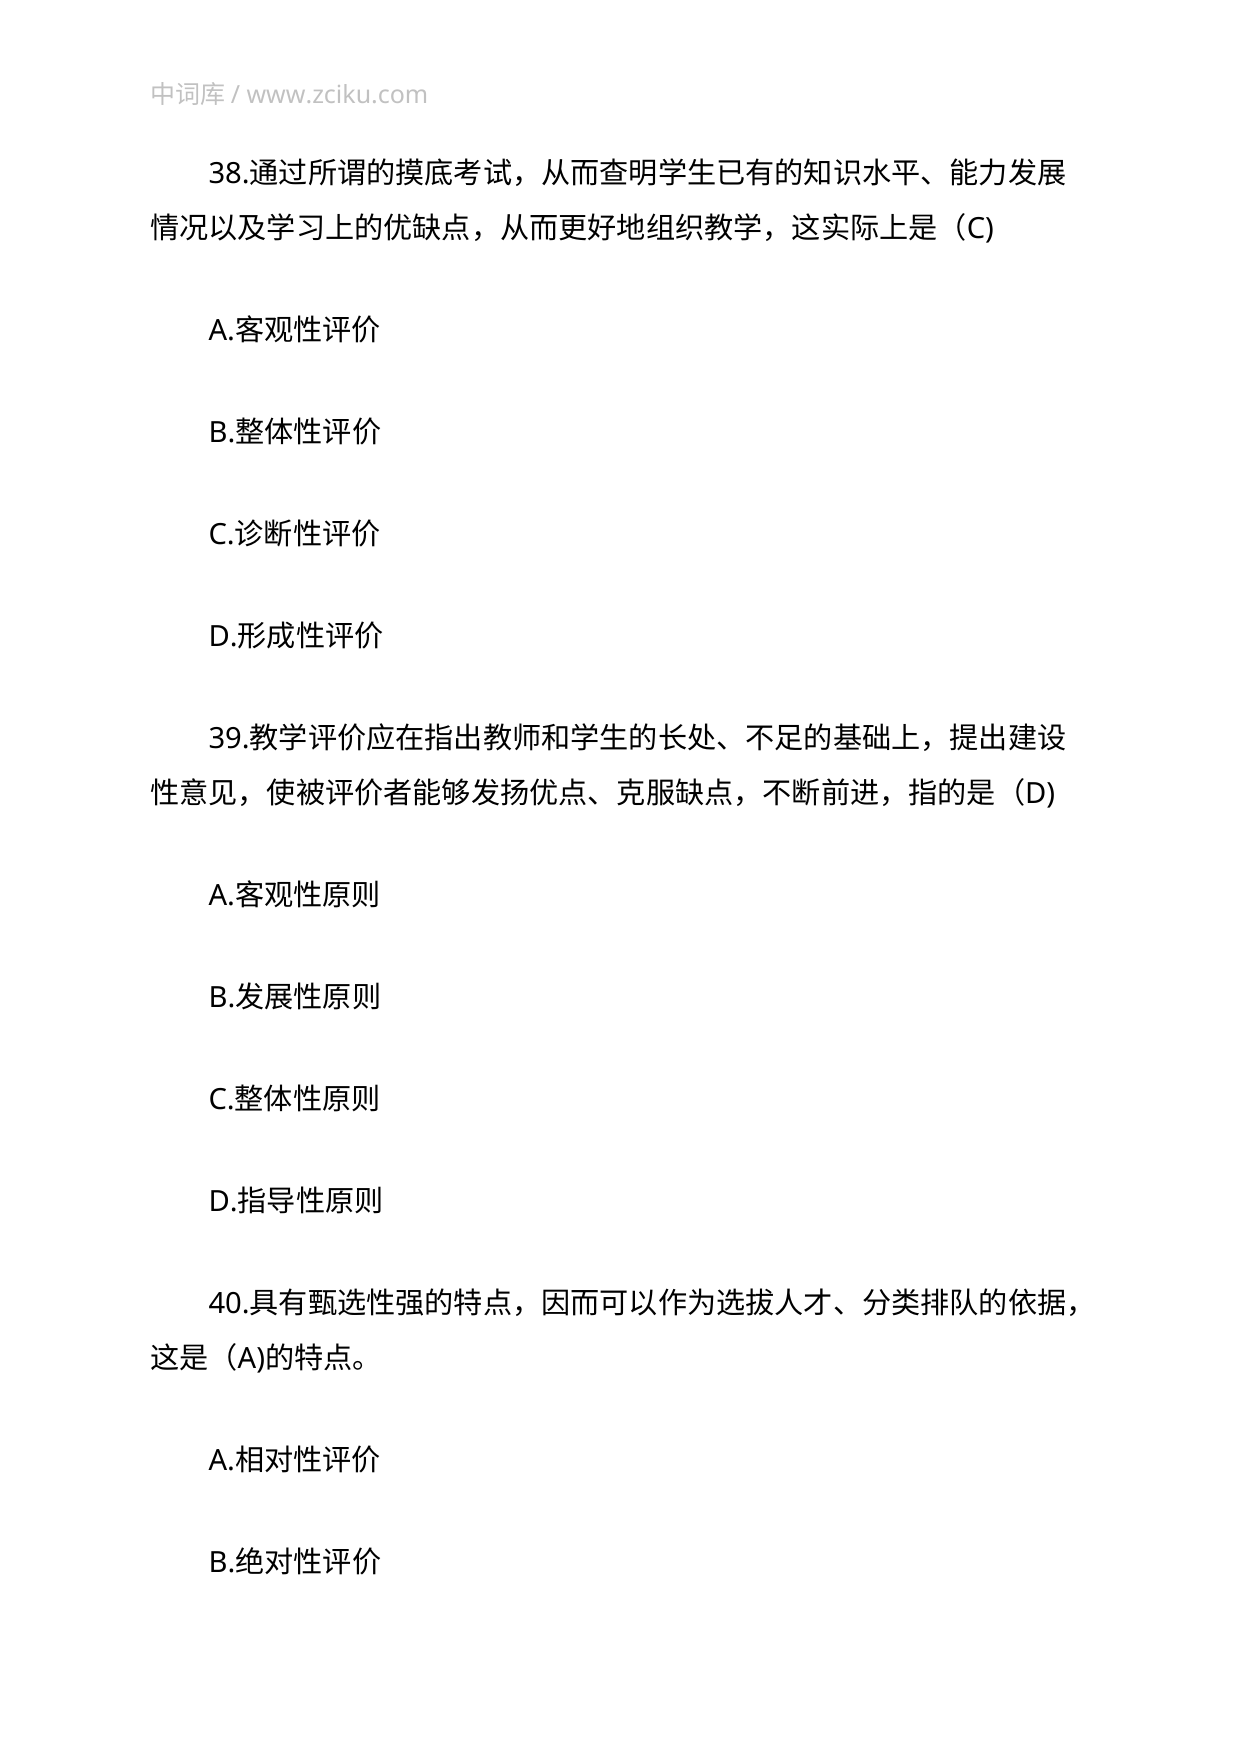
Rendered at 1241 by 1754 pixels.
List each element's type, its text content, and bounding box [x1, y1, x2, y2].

text 40.具有甄选性强的特点，因而可以作为选拔人才、分类排队的依据，这是（A)的特点。 [150, 1280, 1090, 1377]
text D.形成性评价 [150, 613, 1090, 655]
text B.发展性原则 [150, 974, 1090, 1016]
text D.指导性原则 [150, 1178, 1090, 1220]
text C.诊断性评价 [150, 511, 1090, 553]
text 38.通过所谓的摸底考试，从而查明学生已有的知识水平、能力发展情况以及学习上的优缺点，从而更好地组织教学，这实际上是（C) [150, 150, 1090, 247]
text C.整体性原则 [150, 1076, 1090, 1118]
text A.客观性原则 [150, 872, 1090, 914]
text B.整体性评价 [150, 409, 1090, 451]
text 39.教学评价应在指出教师和学生的长处、不足的基础上，提出建设性意见，使被评价者能够发扬优点、克服缺点，不断前进，指的是（D) [150, 715, 1090, 812]
text A.客观性评价 [150, 307, 1090, 349]
text A.相对性评价 [150, 1437, 1090, 1479]
text B.绝对性评价 [150, 1539, 1090, 1581]
